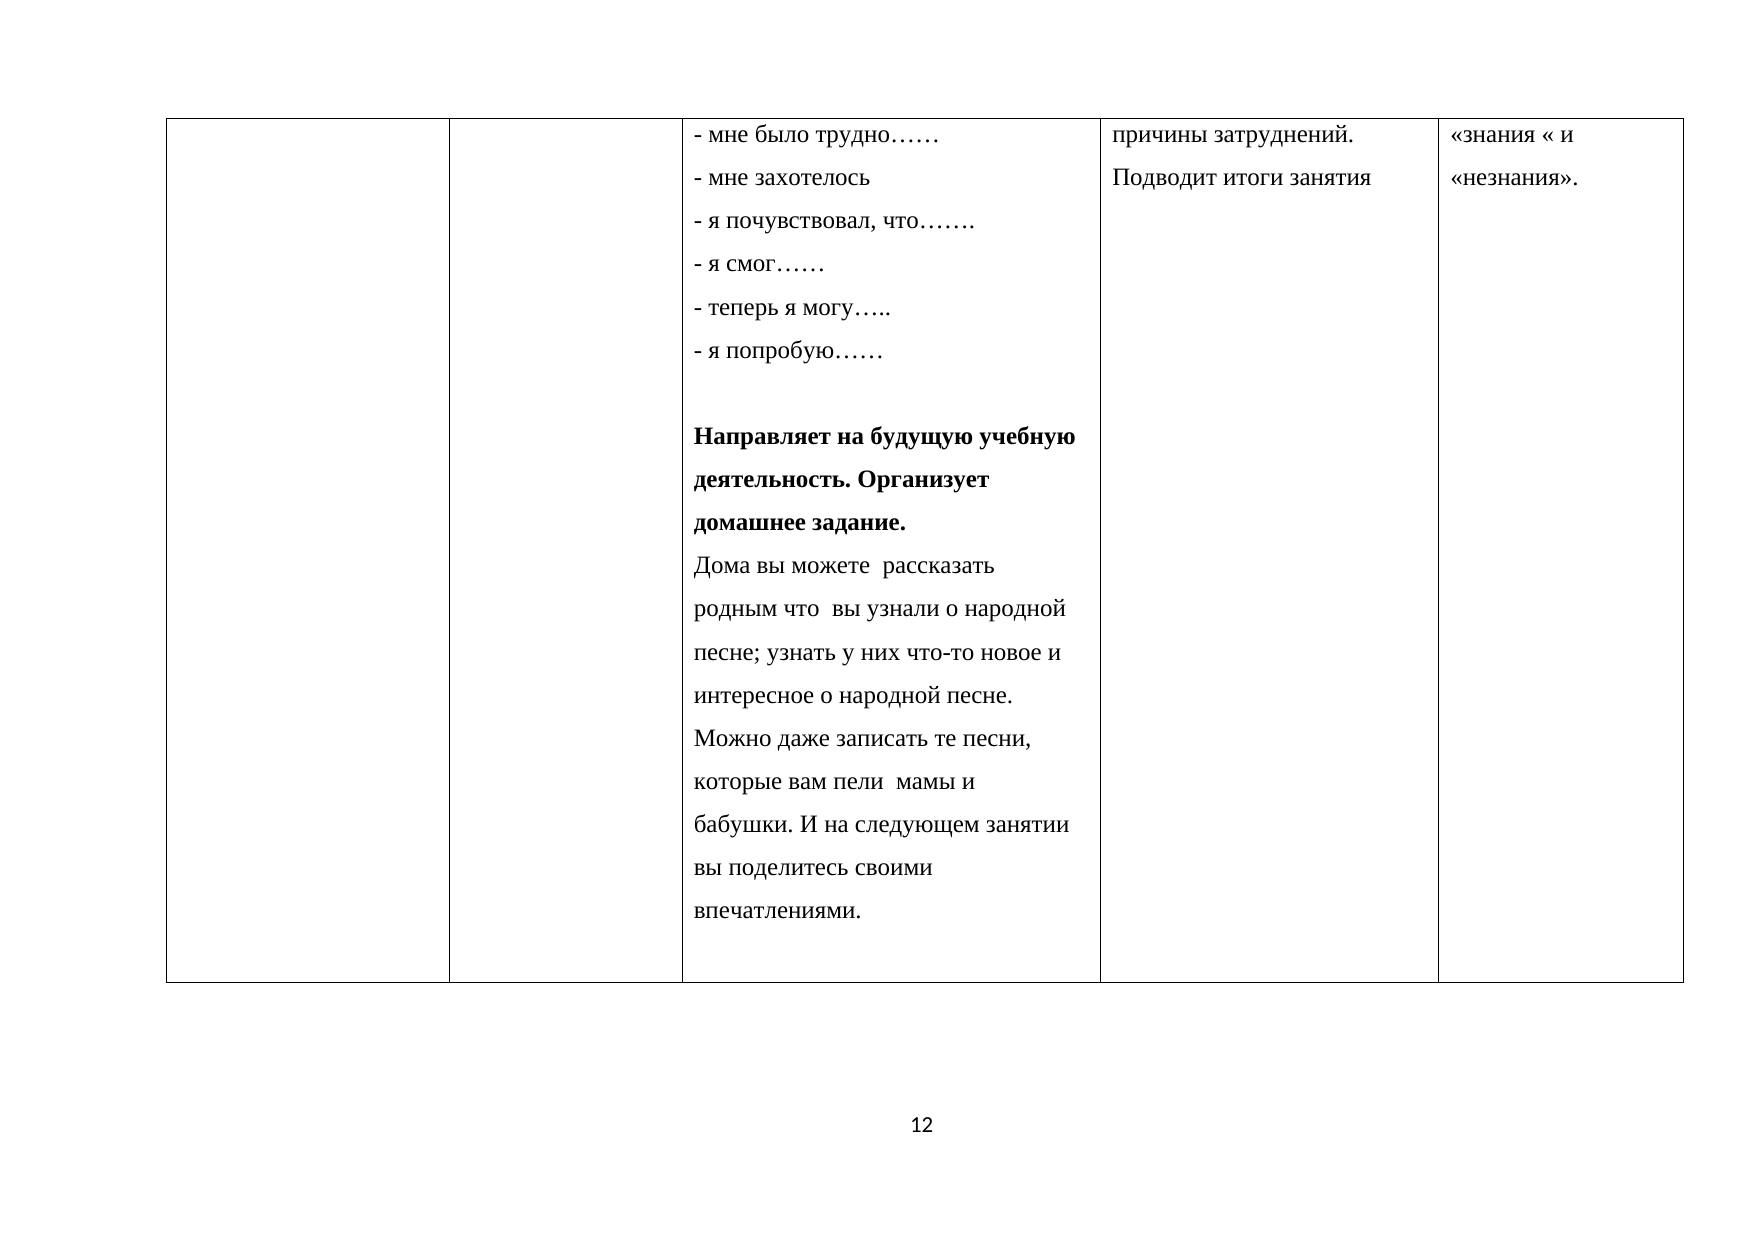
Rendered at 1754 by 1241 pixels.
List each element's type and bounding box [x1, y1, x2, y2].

table_cell [1101, 119, 1438, 982]
table_cell [683, 119, 1100, 982]
table_cell [167, 119, 449, 982]
table_cell [1439, 119, 1683, 982]
table_cell [450, 119, 682, 982]
